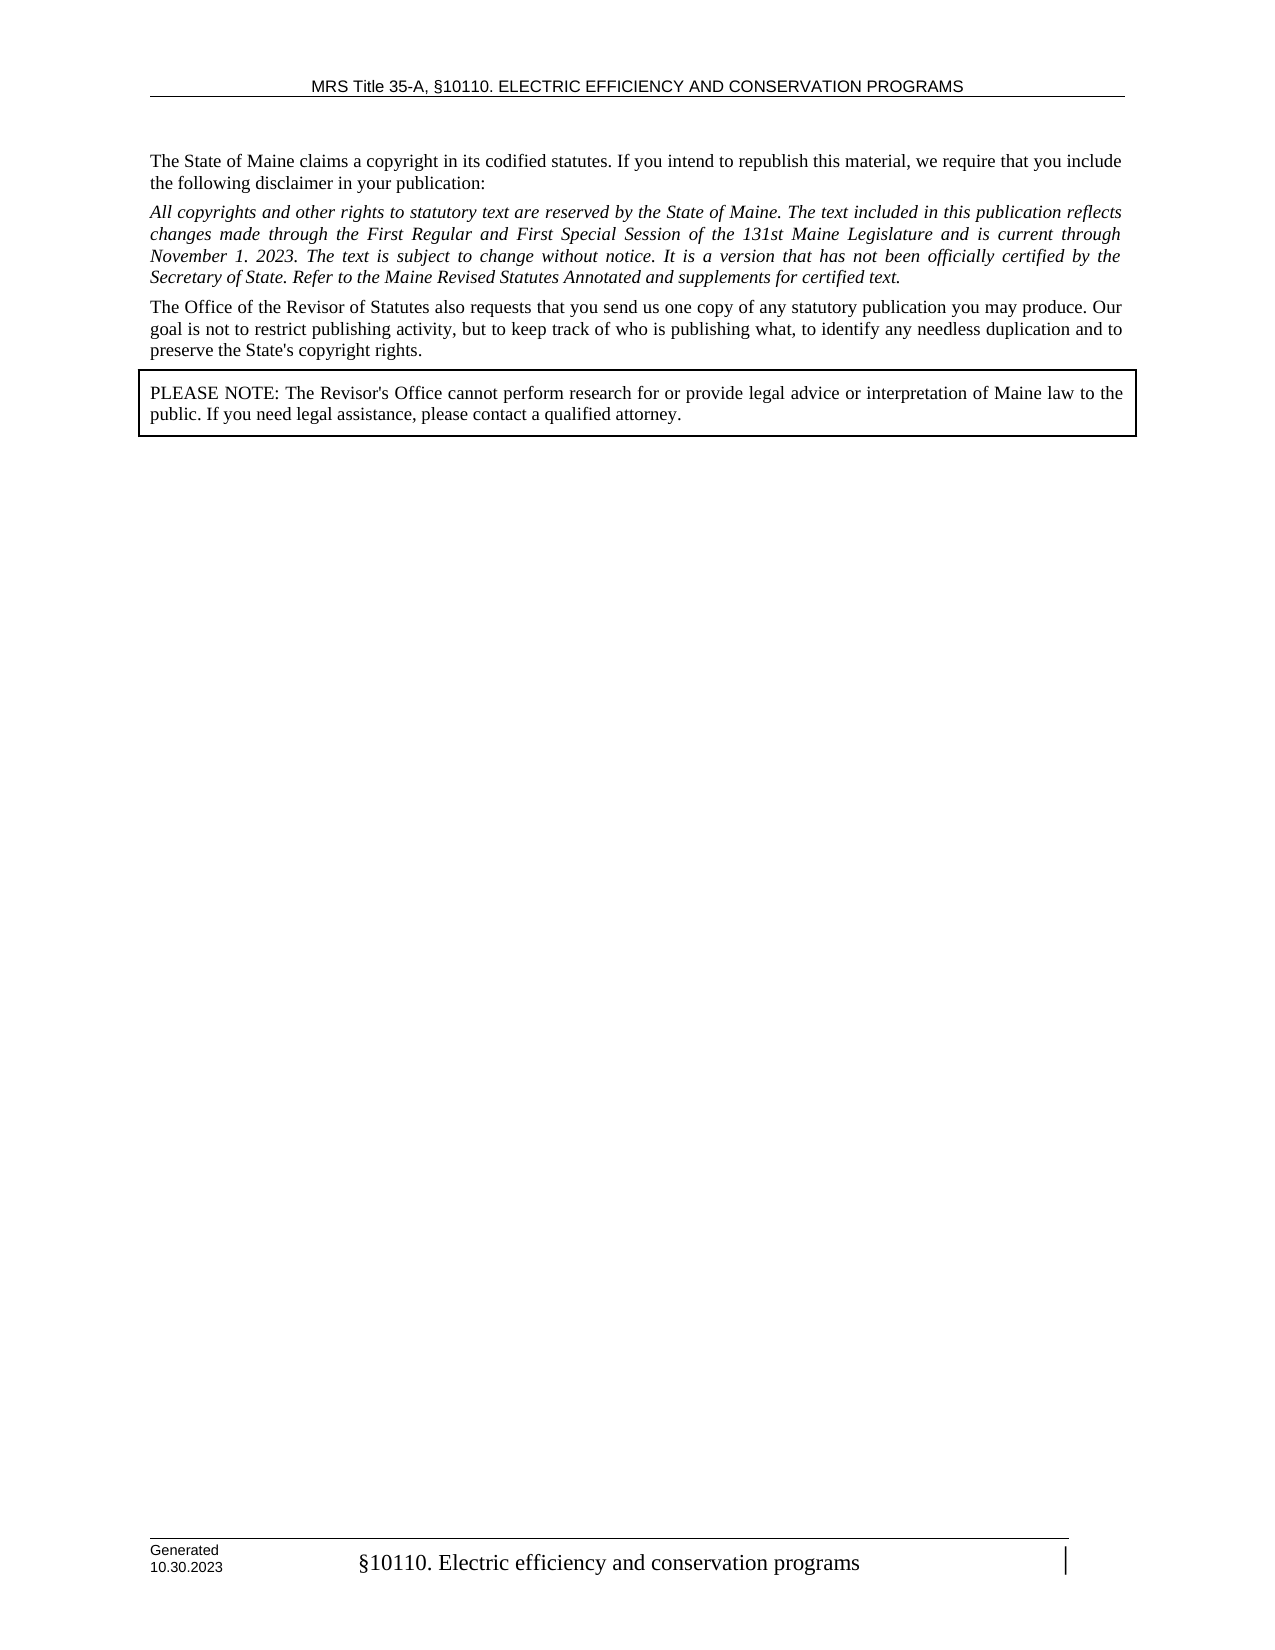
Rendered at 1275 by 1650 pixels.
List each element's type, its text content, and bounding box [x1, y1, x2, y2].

text The Office of the Revisor of Statutes also requests that you send us one copy of any statutory publication you may produce. Our goal is not to restrict publishing activity, but to keep track of who is publishing what, to identify any needless duplication and to preserve the State's copyright rights. [150, 296, 1125, 361]
text All copyrights and other rights to statutory text are reserved by the State of Maine. The text included in this publication reflects changes made through the First Regular and First Special Session of the 131st Maine Legislature and is current through November 1. 2023 . The text is subject to change without notice. It is a version that has not been officially certified by the Secretary of State. Refer to the Maine Revised Statutes Annotated and supplements for certified text. [150, 201, 1125, 288]
text The State of Maine claims a copyright in its codified statutes. If you intend to republish this material, we require that you include the following disclaimer in your publication: [150, 150, 1125, 193]
text PLEASE NOTE: The Revisor's Office cannot perform research for or provide legal advice or interpretation of Maine law to the public. If you need legal assistance, please contact a qualified attorney. [140, 371, 1135, 435]
